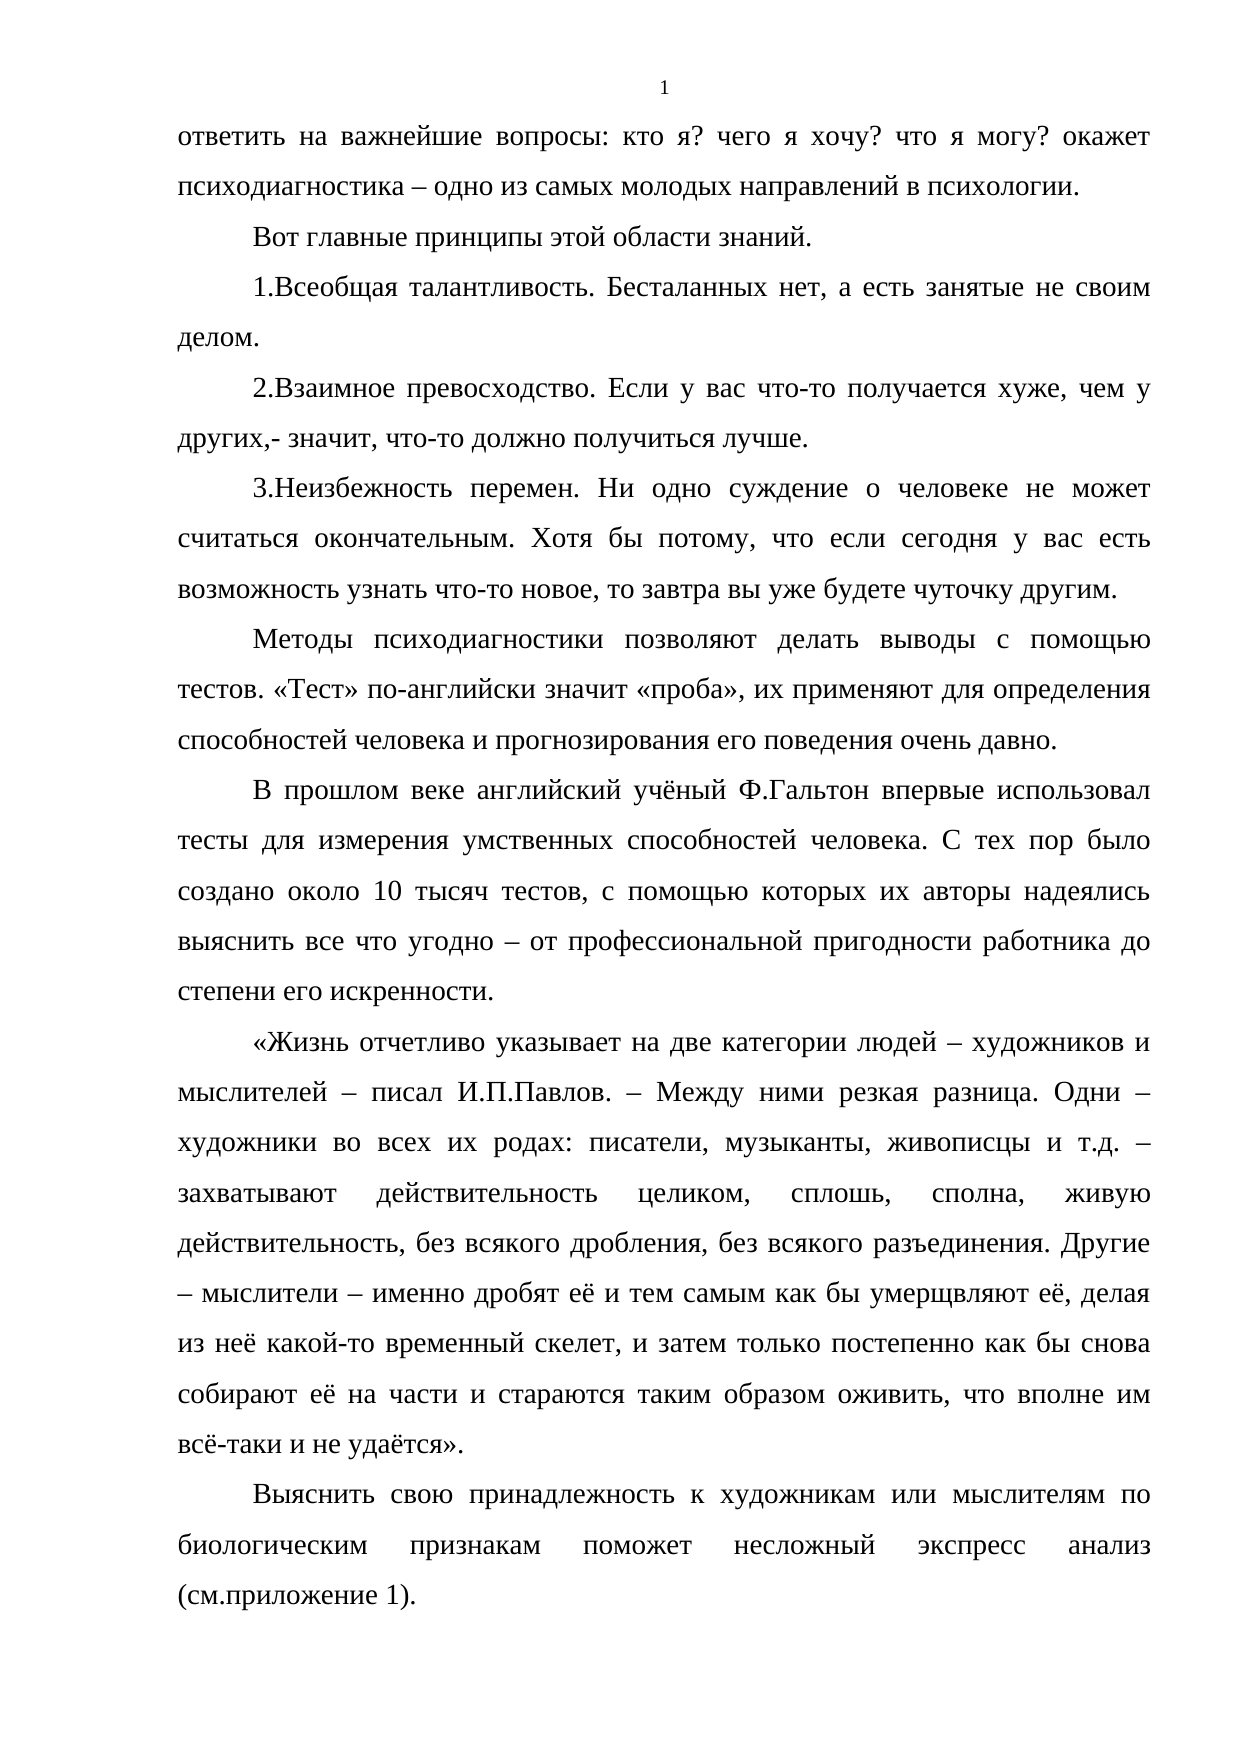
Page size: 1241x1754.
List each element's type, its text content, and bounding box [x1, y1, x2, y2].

text Вот главные принципы этой области знаний. [177, 219, 1152, 252]
text Выяснить свою принадлежность к художникам или мыслителям по биологическим признакам поможет несложный экспресс анализ (см.приложение 1). [177, 1477, 1152, 1611]
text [177, 118, 1152, 202]
text Методы психодиагностики позволяют делать выводы с помощью тестов. «Тест» по-английски значит «проба», их применяют для определения способностей человека и прогнозирования его поведения очень давно. [177, 621, 1152, 755]
text 1.Всеобщая талантливость. Бесталанных нет, а есть занятые не своим делом. [177, 269, 1152, 353]
text 2.Взаимное превосходство. Если у вас что-то получается хуже, чем у других,- значит, что-то должно получиться лучше. [177, 370, 1152, 453]
text «Жизнь отчетливо указывает на две категории людей – художников и мыслителей – писал И.П.Павлов. – Между ними резкая разница. Одни – художники во всех их родах: писатели, музыканты, живописцы и т.д. – захватывают действительность целиком, сплошь, сполна, живую действительность, без всякого дробления, без всякого разъединения. Другие – мыслители – именно дробят её и тем самым как бы умерщвляют её, делая из неё какой-то временный скелет, и затем только постепенно как бы снова собирают её на части и стараются таким образом оживить, что вполне им всё-таки и не удаётся». [177, 1024, 1152, 1460]
text В прошлом веке английский учёный Ф.Гальтон впервые использовал тесты для измерения умственных способностей человека. С тех пор было создано около 10 тысяч тестов, с помощью которых их авторы надеялись выяснить все что угодно – от профессиональной пригодности работника до степени его искренности. [177, 772, 1152, 1007]
text 3.Неизбежность перемен. Ни одно суждение о человеке не может считаться окончательным. Хотя бы потому, что если сегодня у вас есть возможность узнать что-то новое, то завтра вы уже будете чуточку другим. [177, 470, 1152, 604]
